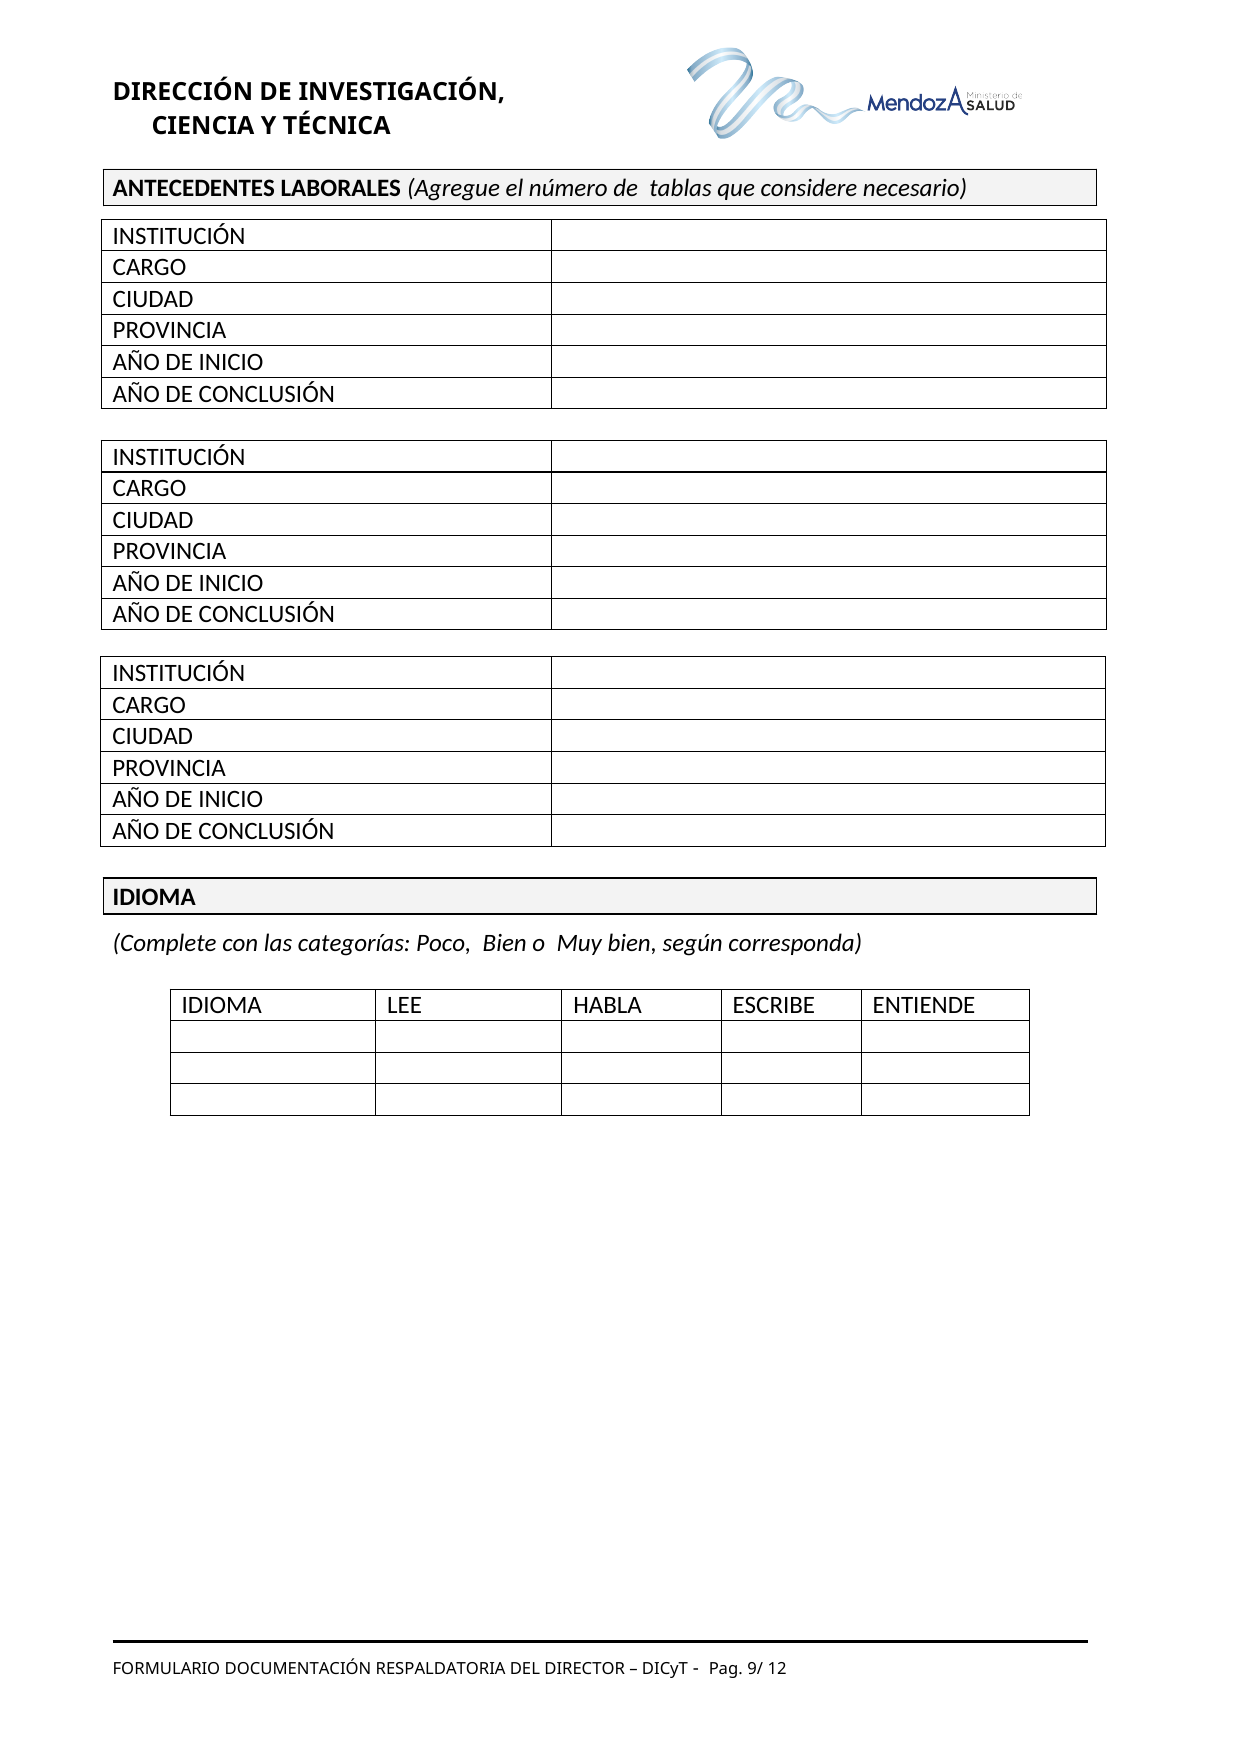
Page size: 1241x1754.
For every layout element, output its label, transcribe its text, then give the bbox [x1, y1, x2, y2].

table_cell PROVINCIA [102, 536, 551, 566]
table_cell [552, 378, 1106, 408]
text IDIOMA [104, 879, 1096, 913]
table_header LEE [376, 990, 561, 1020]
table_cell [562, 1021, 721, 1052]
table_header HABLA [562, 990, 721, 1020]
table_cell AÑO DE INICIO [102, 567, 551, 598]
table_cell AÑO DE CONCLUSIÓN [102, 378, 551, 408]
table_header [552, 441, 1106, 471]
table_cell [722, 1053, 861, 1083]
table_cell [862, 1021, 1029, 1052]
table_header [552, 657, 1105, 688]
table_header INSTITUCIÓN [102, 220, 551, 250]
table_cell AÑO DE INICIO [101, 784, 551, 814]
table_header INSTITUCIÓN [101, 657, 551, 688]
table_cell [552, 689, 1105, 719]
picture [684, 47, 1022, 139]
table_cell [552, 720, 1105, 751]
table_cell [862, 1084, 1029, 1115]
table_header IDIOMA [171, 990, 375, 1020]
table_cell [171, 1021, 375, 1052]
table_cell [552, 567, 1106, 598]
table_cell [722, 1084, 861, 1115]
table_cell AÑO DE CONCLUSIÓN [102, 599, 551, 629]
table_cell [552, 504, 1106, 534]
table_cell CIUDAD [101, 720, 551, 751]
table_header ESCRIBE [722, 990, 861, 1020]
table_cell [171, 1053, 375, 1083]
table_cell AÑO DE INICIO [102, 346, 551, 377]
table_cell [562, 1053, 721, 1083]
table_cell AÑO DE CONCLUSIÓN [101, 815, 551, 846]
table_cell [552, 315, 1106, 345]
table_cell CIUDAD [102, 283, 551, 313]
table_cell [552, 815, 1105, 846]
table_header INSTITUCIÓN [102, 441, 551, 471]
table_cell [862, 1053, 1029, 1083]
table_header [552, 220, 1106, 250]
table_cell [171, 1084, 375, 1115]
table_cell [376, 1053, 561, 1083]
text (Complete con las categorías: Poco, Bien o Muy bien, según corresponda) [112, 927, 1087, 958]
table_cell [562, 1084, 721, 1115]
table_cell [376, 1084, 561, 1115]
table_cell [552, 283, 1106, 313]
table_cell [552, 752, 1105, 782]
table_cell CIUDAD [102, 504, 551, 534]
table_cell [722, 1021, 861, 1052]
table_cell [552, 536, 1106, 566]
table_cell PROVINCIA [101, 752, 551, 782]
table_cell [552, 251, 1106, 282]
text ANTECEDENTES LABORALES (Agregue el número de tablas que considere necesario) [104, 170, 1096, 205]
table_cell [552, 599, 1106, 629]
table_cell [552, 346, 1106, 377]
table_cell [376, 1021, 561, 1052]
table_header ENTIENDE [862, 990, 1029, 1020]
table_cell [552, 784, 1105, 814]
table_cell CARGO [101, 689, 551, 719]
table_cell CARGO [102, 473, 551, 503]
table_cell [552, 473, 1106, 503]
table_cell PROVINCIA [102, 315, 551, 345]
table_cell CARGO [102, 251, 551, 282]
